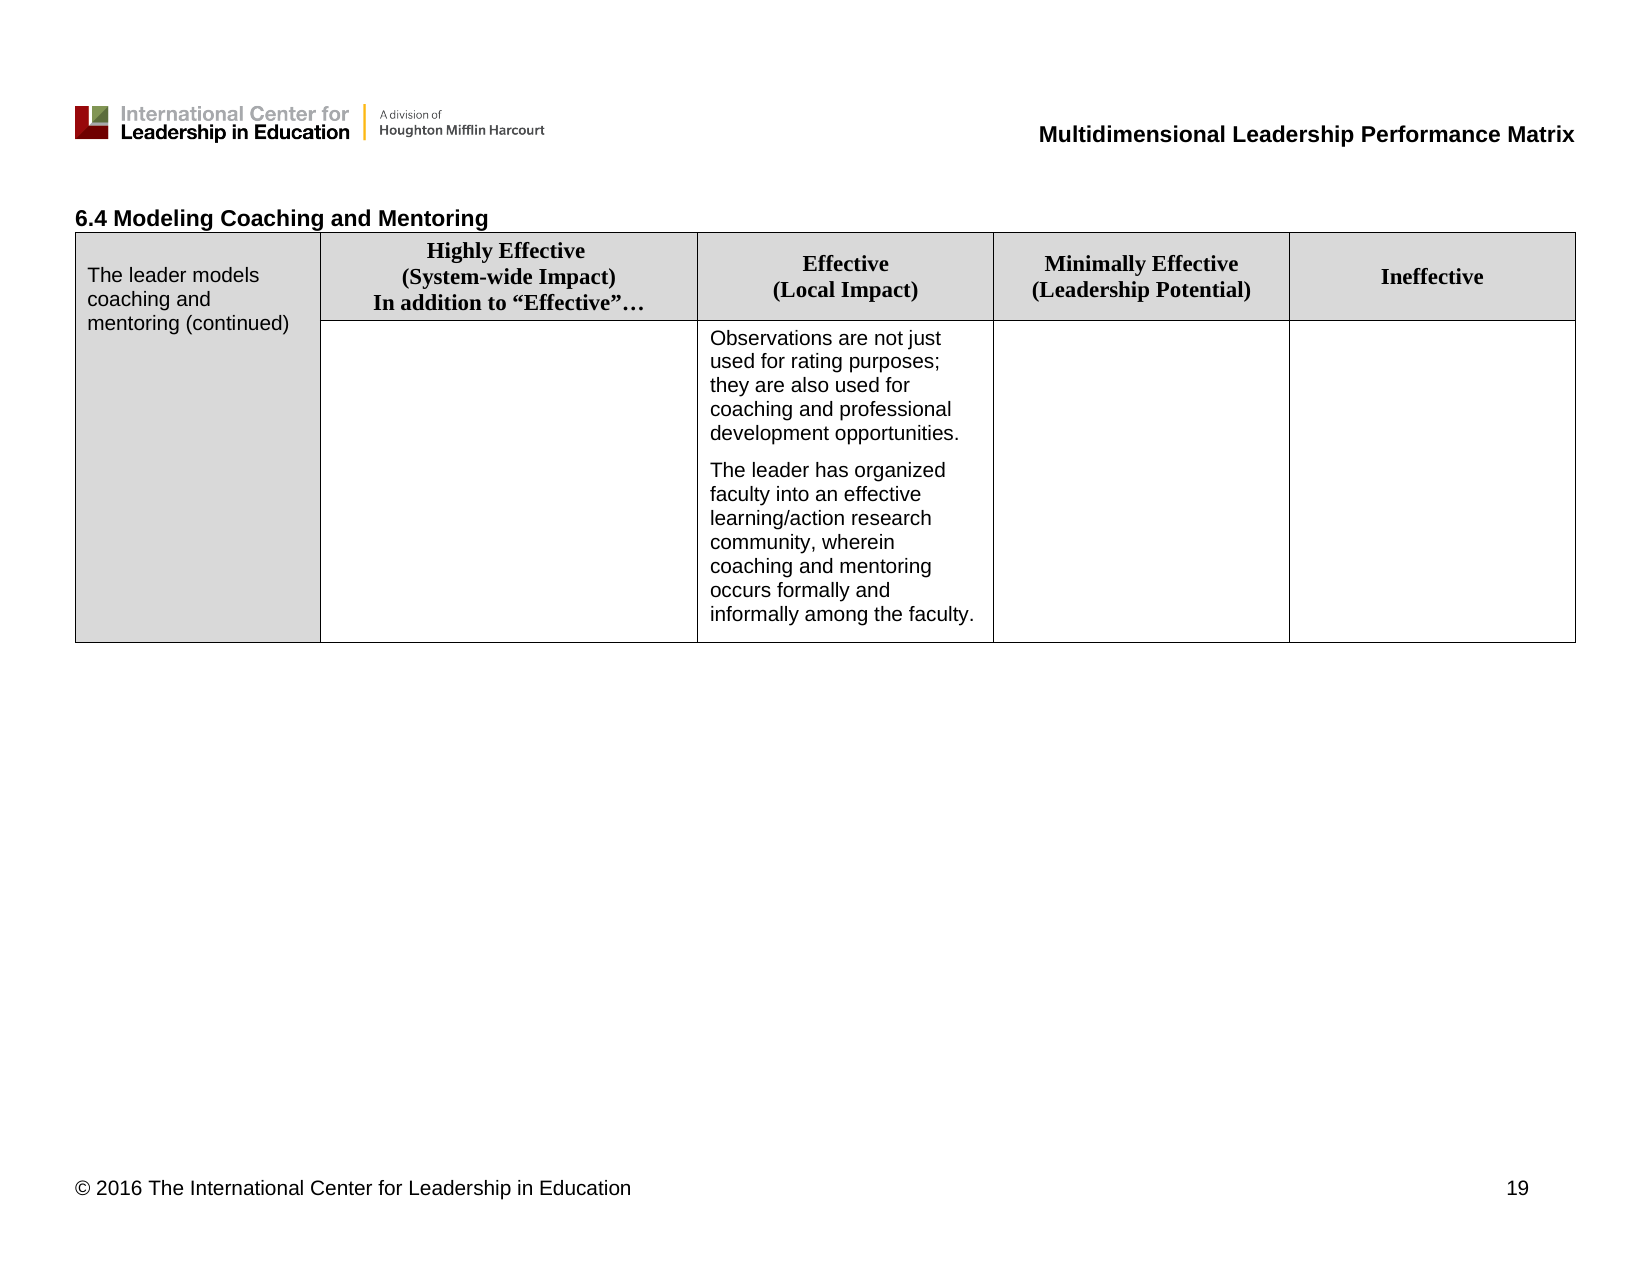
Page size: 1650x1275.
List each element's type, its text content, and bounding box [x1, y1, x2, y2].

picture [75, 104, 545, 143]
table_cell [321, 321, 697, 642]
table_cell Observations are not just used for rating purposes; they are also used for coaching and professional development opportunities. The leader has organized faculty into an effective learning/action research community, wherein coaching and mentoring occurs formally and informally among the faculty. [698, 321, 993, 642]
table_header Minimally Effective (Leadership Potential) [994, 233, 1289, 320]
table_header 6.4 Modeling Coaching and Mentoring The leader models coaching and mentoring (continued) [76, 233, 320, 642]
table_header Ineffective [1290, 233, 1575, 320]
table_header Effective (Local Impact) [698, 233, 993, 320]
table_cell [1290, 321, 1575, 642]
table_header Highly Effective (System-wide Impact) In addition to “Effective”… [321, 233, 697, 320]
table_cell [994, 321, 1289, 642]
